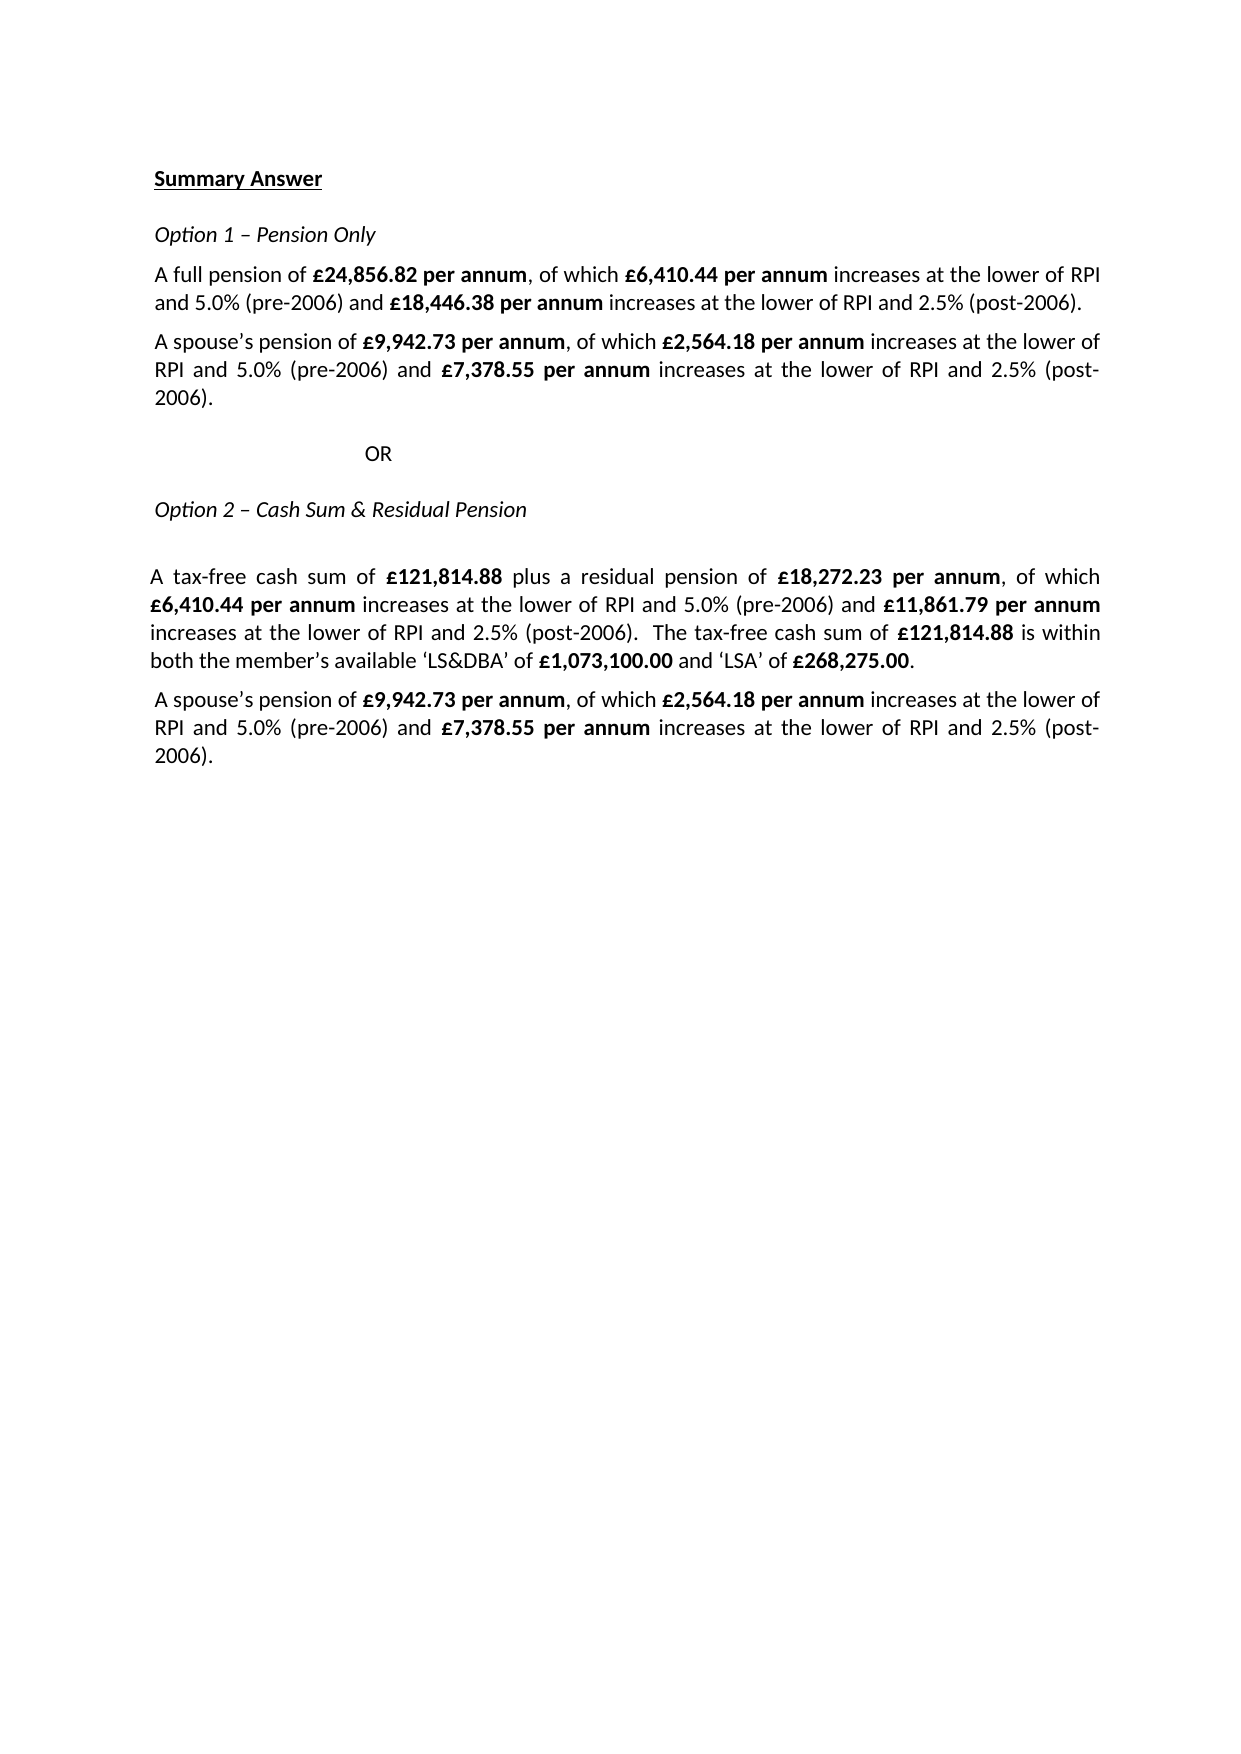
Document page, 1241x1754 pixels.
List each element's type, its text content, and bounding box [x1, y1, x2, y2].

text A spouse’s pension of £9,942.73 per annum, of which £2,564.18 per annum increases at the lower of RPI and 5.0% (pre-2006) and £7,378.55 per annum increases at the lower of RPI and 2.5% (post-2006). [154, 686, 1101, 769]
text Option 1 – Pension Only [154, 221, 1101, 249]
text A spouse’s pension of £9,942.73 per annum, of which £2,564.18 per annum increases at the lower of RPI and 5.0% (pre-2006) and £7,378.55 per annum increases at the lower of RPI and 2.5% (post-2006). [154, 327, 1101, 411]
subtitle Summary Answer [154, 164, 795, 193]
text A tax-free cash sum of £121,814.88 plus a residual pension of £18,272.23 per annum, of which £6,410.44 per annum increases at the lower of RPI and 5.0% (pre-2006) and £11,861.79 per annum increases at the lower of RPI and 2.5% (post-2006). The tax-free cash sum of £121,814.88 is within both the member’s available ‘LS&DBA’ of £1,073,100.00 and ‘LSA’ of £268,275.00. [150, 562, 1101, 674]
text OR [304, 439, 1015, 467]
text Option 2 – Cash Sum & Residual Pension [154, 495, 1015, 523]
text A full pension of £24,856.82 per annum, of which £6,410.44 per annum increases at the lower of RPI and 5.0% (pre-2006) and £18,446.38 per annum increases at the lower of RPI and 2.5% (post-2006). [154, 260, 1101, 316]
